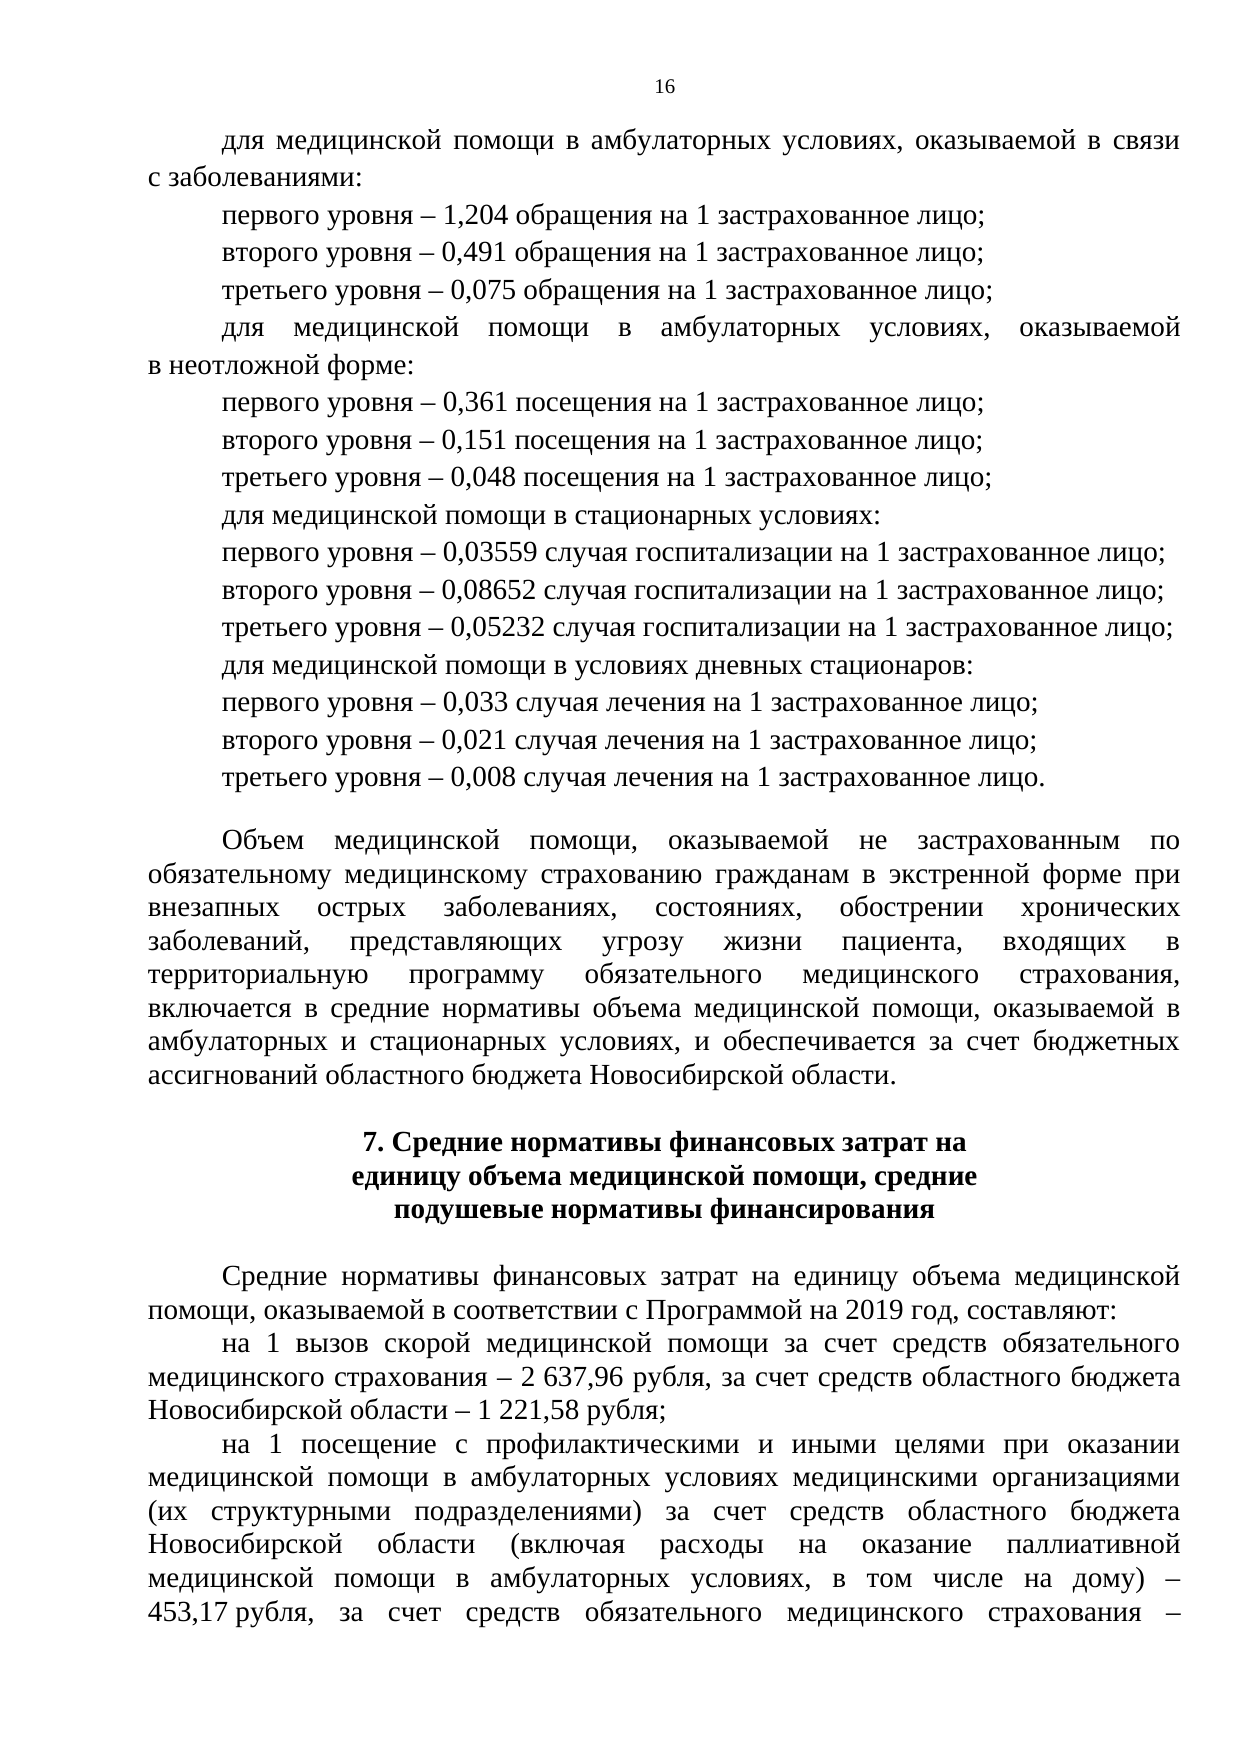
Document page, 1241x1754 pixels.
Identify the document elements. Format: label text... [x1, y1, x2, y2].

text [148, 1426, 1181, 1627]
text Средние нормативы финансовых затрат на единицу объема медицинской помощи, оказываемой в соответствии с Программой на 2019 год, составляют: [148, 1258, 1181, 1325]
text 7. Средние нормативы финансовых затрат на [148, 1124, 1181, 1158]
text для медицинской помощи в условиях дневных стационаров: [148, 643, 1181, 681]
text второго уровня – 0,021 случая лечения на 1 застрахованное лицо; [148, 718, 1181, 756]
text третьего уровня – 0,05232 случая госпитализации на 1 застрахованное лицо; [148, 606, 1181, 643]
text для медицинской помощи в амбулаторных условиях, оказываемой в связи с заболеваниями: [148, 118, 1181, 193]
text третьего уровня – 0,008 случая лечения на 1 застрахованное лицо. [148, 756, 1181, 793]
text второго уровня – 0,151 посещения на 1 застрахованное лицо; [148, 418, 1181, 456]
text единицу объема медицинской помощи, средние [148, 1158, 1181, 1191]
text Объем медицинской помощи, оказываемой не застрахованным по обязательному медицинскому страхованию гражданам в экстренной форме при внезапных острых заболеваниях, состояниях, обострении хронических заболеваний, представляющих угрозу жизни пациента, входящих в территориальную программу обязательного медицинского страхования, включается в средние нормативы объема медицинской помощи, оказываемой в амбулаторных и стационарных условиях, и обеспечивается за счет бюджетных ассигнований областного бюджета Новосибирской области. [148, 822, 1181, 1091]
text первого уровня – 0,361 посещения на 1 застрахованное лицо; [148, 381, 1181, 418]
text для медицинской помощи в амбулаторных условиях, оказываемой в неотложной форме: [148, 306, 1181, 381]
text на 1 вызов скорой медицинской помощи за счет средств обязательного медицинского страхования – 2 637,96 рубля, за счет средств областного бюджета Новосибирской области – 1 221,58 рубля; [148, 1325, 1181, 1426]
text второго уровня – 0,08652 случая госпитализации на 1 застрахованное лицо; [148, 568, 1181, 606]
text третьего уровня – 0,075 обращения на 1 застрахованное лицо; [148, 268, 1181, 306]
text первого уровня – 1,204 обращения на 1 застрахованное лицо; [148, 193, 1181, 231]
text третьего уровня – 0,048 посещения на 1 застрахованное лицо; [148, 456, 1181, 493]
text подушевые нормативы финансирования [148, 1191, 1181, 1225]
text второго уровня – 0,491 обращения на 1 застрахованное лицо; [148, 231, 1181, 268]
text для медицинской помощи в стационарных условиях: [148, 493, 1181, 531]
text первого уровня – 0,03559 случая госпитализации на 1 застрахованное лицо; [148, 531, 1181, 568]
text первого уровня – 0,033 случая лечения на 1 застрахованное лицо; [148, 681, 1181, 718]
